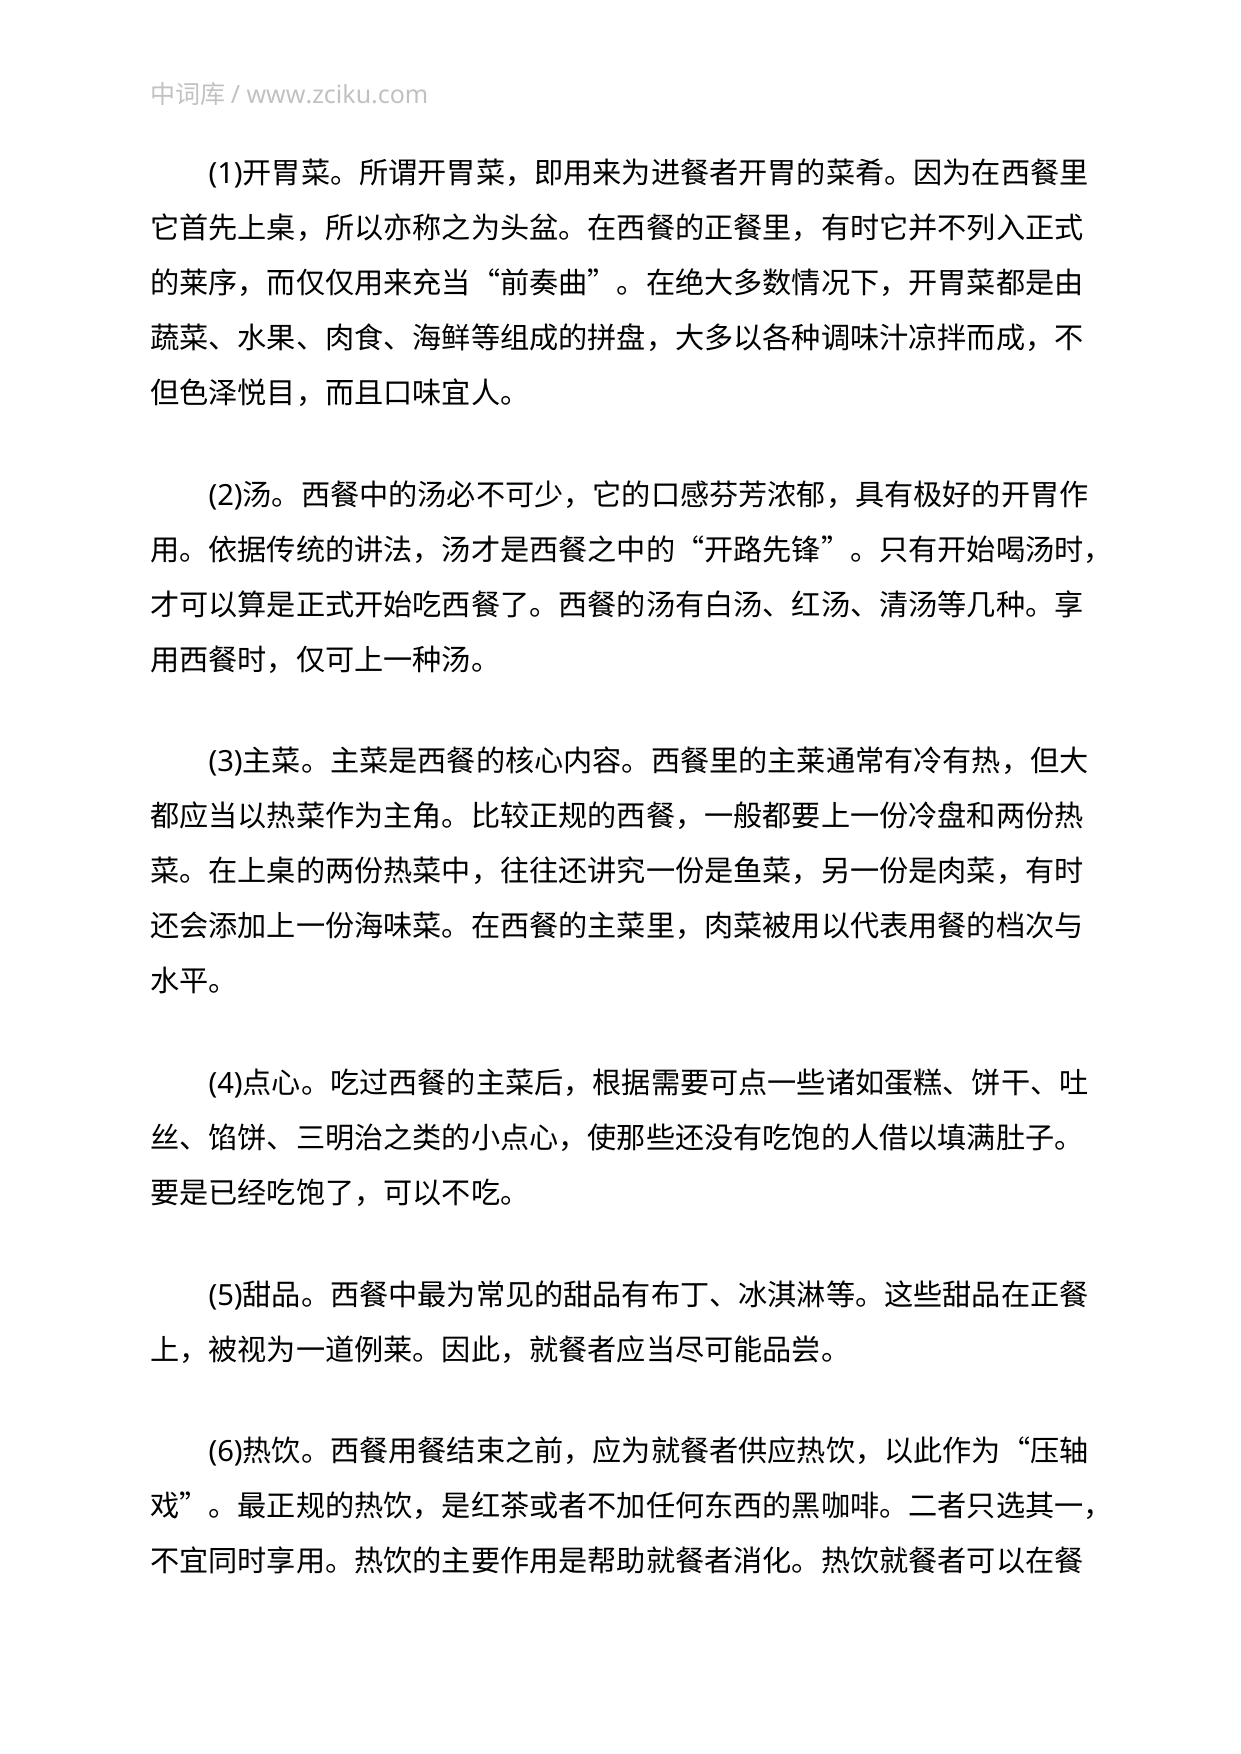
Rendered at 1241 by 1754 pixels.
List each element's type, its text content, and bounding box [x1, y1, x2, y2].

text (5)甜品。西餐中最为常见的甜品有布丁、冰淇淋等。这些甜品在正餐上，被视为一道例莱。因此，就餐者应当尽可能品尝。 [150, 1271, 1090, 1368]
text (4)点心。吃过西餐的主菜后，根据需要可点一些诸如蛋糕、饼干、吐丝、馅饼、三明治之类的小点心，使那些还没有吃饱的人借以填满肚子。要是已经吃饱了，可以不吃。 [150, 1059, 1090, 1212]
text (2)汤。西餐中的汤必不可少，它的口感芬芳浓郁，具有极好的开胃作用。依据传统的讲法，汤才是西餐之中的“开路先锋”。只有开始喝汤时，才可以算是正式开始吃西餐了。西餐的汤有白汤、红汤、清汤等几种。享用西餐时，仅可上一种汤。 [150, 471, 1090, 678]
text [150, 1428, 1090, 1580]
text (1)开胃菜。所谓开胃菜，即用来为进餐者开胃的菜肴。因为在西餐里它首先上桌，所以亦称之为头盆。在西餐的正餐里，有时它并不列入正式的莱序，而仅仅用来充当“前奏曲”。在绝大多数情况下，开胃菜都是由蔬菜、水果、肉食、海鲜等组成的拼盘，大多以各种调味汁凉拌而成，不但色泽悦目，而且口味宜人。 [150, 150, 1090, 412]
text (3)主菜。主菜是西餐的核心内容。西餐里的主莱通常有冷有热，但大都应当以热菜作为主角。比较正规的西餐，一般都要上一份冷盘和两份热菜。在上桌的两份热菜中，往往还讲究一份是鱼菜，另一份是肉菜，有时还会添加上一份海味菜。在西餐的主菜里，肉菜被用以代表用餐的档次与水平。 [150, 738, 1090, 1000]
